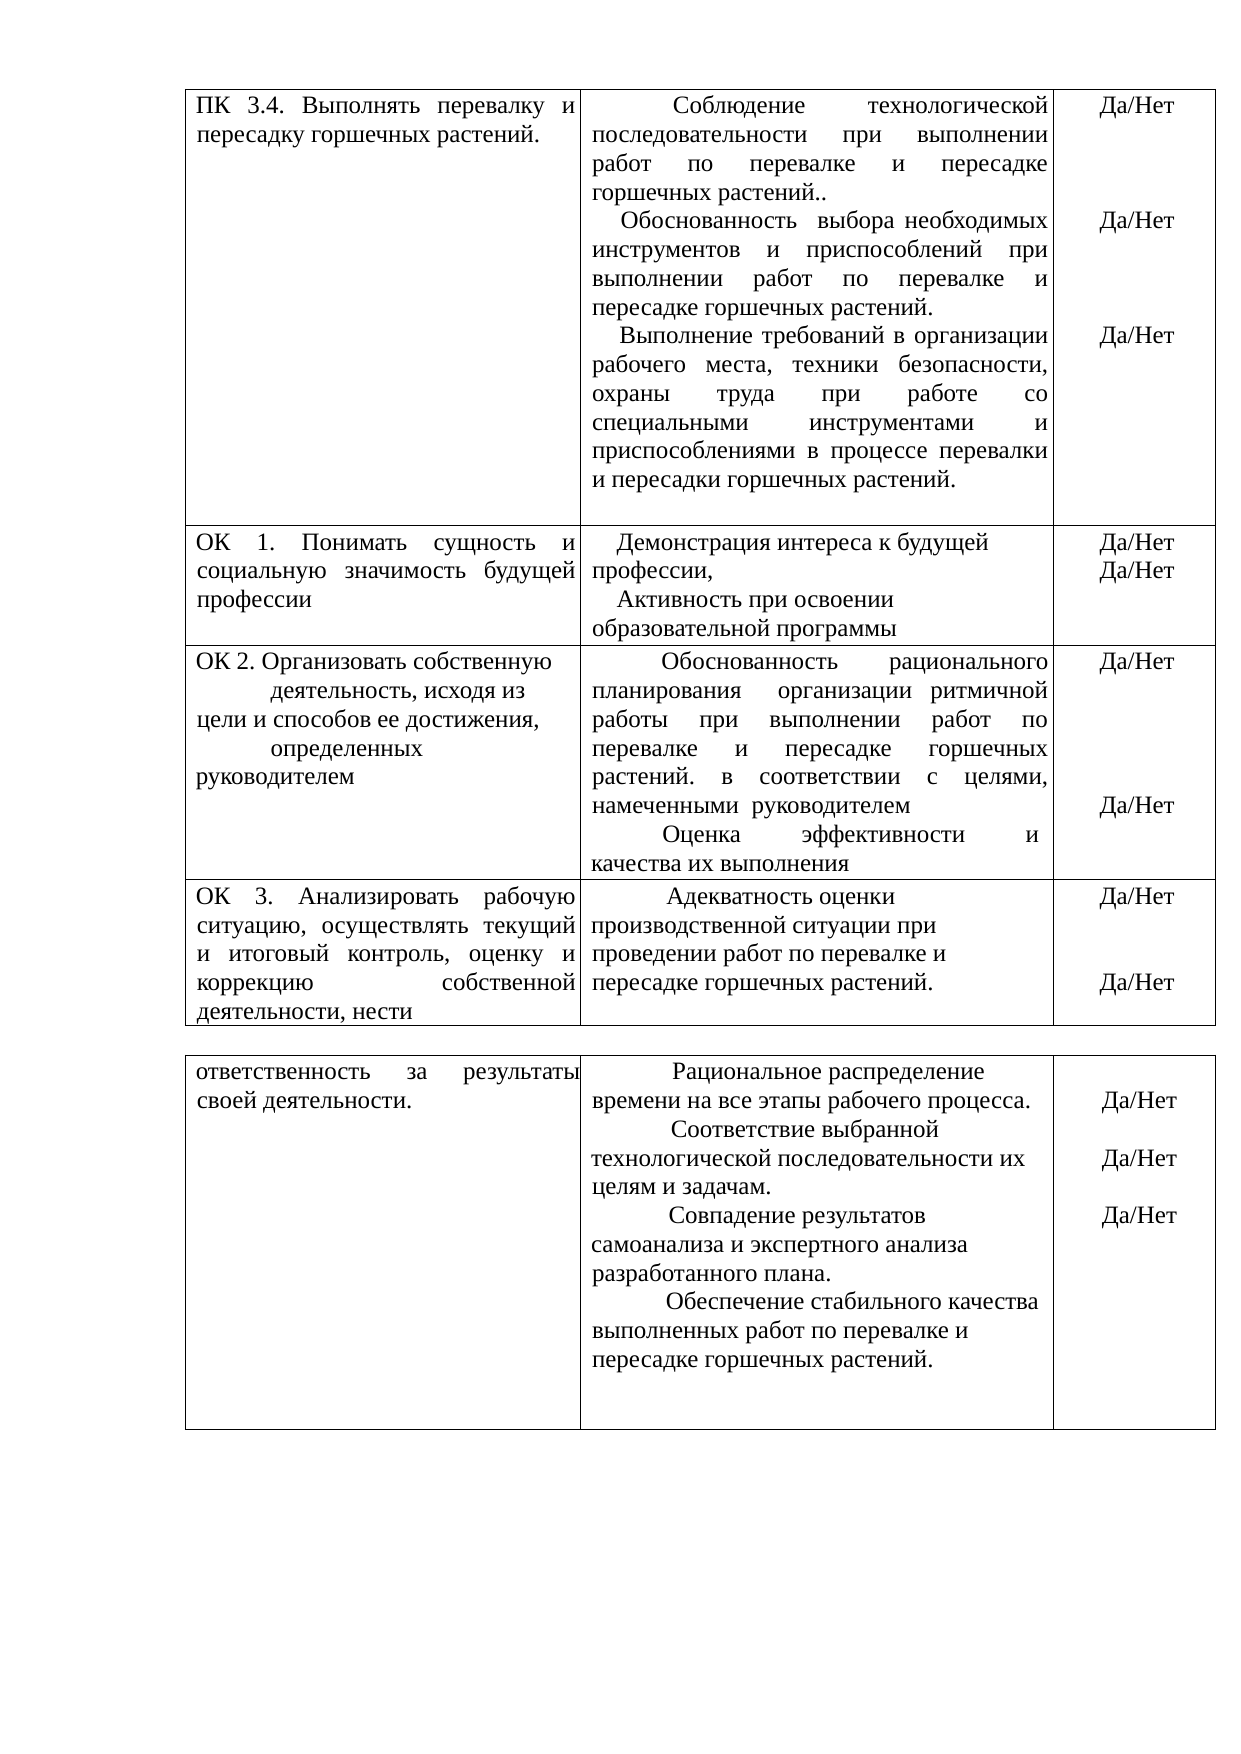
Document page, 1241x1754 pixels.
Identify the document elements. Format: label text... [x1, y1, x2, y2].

table_cell  Демонстрация интереса к будущей профессии,  Активность при освоении образовательной программы [581, 526, 1053, 645]
table_cell  Адекватность оценки производственной ситуации при проведении работ по перевалке и пересадке горшечных растений. [581, 880, 1053, 1025]
table_header Да/Нет Да/Нет Да/Нет [1054, 1056, 1215, 1429]
table_cell  Обоснованность рационального планирования организации ритмичной работы при выполнении работ по перевалке и пересадке горшечных растений. в соответствии с целями, намеченными руководителем  Оценка эффективности и качества их выполнения [581, 646, 1053, 879]
table_cell Да/Нет Да/Нет [1054, 526, 1215, 645]
table_cell Да/Нет Да/Нет [1054, 880, 1215, 1025]
table_header  Рациональное распределение времени на все этапы рабочего процесса.  Соответствие выбранной технологической последовательности их целям и задачам.  Совпадение результатов самоанализа и экспертного анализа разработанного плана.  Обеспечение стабильного качества выполненных работ по перевалке и пересадке горшечных растений. [581, 1056, 1053, 1429]
table_cell  Соблюдение технологической последовательности при выполнении работ по перевалке и пересадке горшечных растений..  Обоснованность выбора необходимых инструментов и приспособлений при выполнении работ по перевалке и пересадке горшечных растений.  Выполнение требований в организации рабочего места, техники безопасности, охраны труда при работе со специальными инструментами и приспособлениями в процессе перевалки и пересадки горшечных растений. [581, 90, 1053, 525]
table_cell Да/Нет Да/Нет [1054, 646, 1215, 879]
table_header ответственность за результаты своей деятельности. [186, 1056, 580, 1429]
table_cell ОК 3. Анализировать рабочую ситуацию, осуществлять текущий и итоговый контроль, оценку и коррекцию собственной деятельности, нести [186, 880, 580, 1025]
table_cell ОК 2. Организовать собственную деятельность, исходя из цели и способов ее достижения, определенных руководителем [186, 646, 580, 879]
table_cell ОК 1. Понимать сущность и социальную значимость будущей профессии [186, 526, 580, 645]
table_cell Да/Нет Да/Нет Да/Нет [1054, 90, 1215, 525]
table_cell ПК 3.4. Выполнять перевалку и пересадку горшечных растений. [186, 90, 580, 525]
